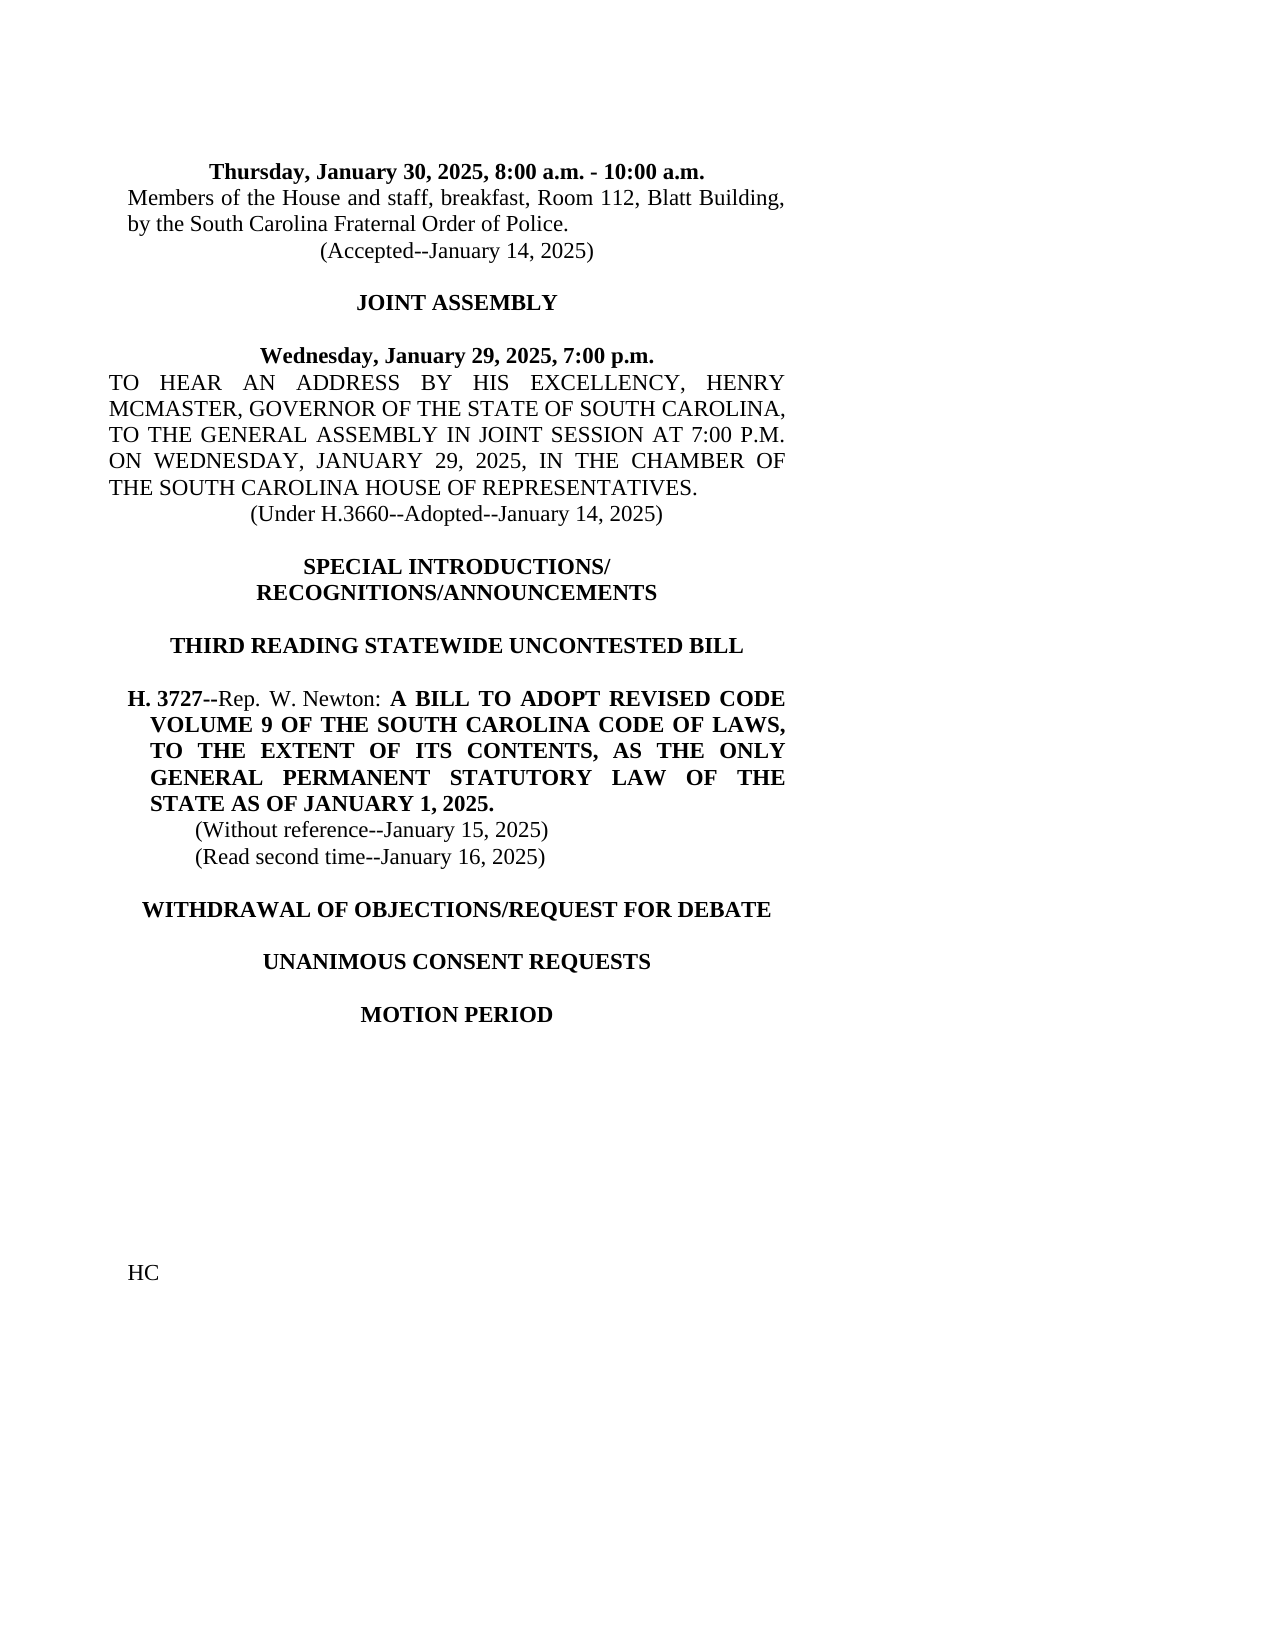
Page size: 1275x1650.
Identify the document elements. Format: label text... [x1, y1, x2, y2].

text (Without reference--January 15, 2025) [195, 817, 786, 843]
text SPECIAL INTRODUCTIONS/ RECOGNITIONS/ANNOUNCEMENTS [127, 553, 786, 606]
text To hear an address by His Excellency, Henry McMaster, Governor of the State of South Carolina, to the General Assembly in Joint Session at 7:00 p.m. on Wednesday, January 29, 2025, in the Chamber of the South Carolina House of Representatives. [109, 368, 786, 500]
text (Accepted--January 14, 2025) [127, 237, 786, 263]
text Wednesday, January 29, 2025, 7:00 p.m. [127, 342, 786, 368]
text H. 3727--Rep. W. Newton: A BILL TO ADOPT REVISED CODE VOLUME 9 OF THE SOUTH CAROLINA CODE OF LAWS, TO THE EXTENT OF ITS CONTENTS, AS THE ONLY GENERAL PERMANENT STATUTORY LAW OF THE STATE AS OF JANUARY 1, 2025. [127, 685, 786, 817]
text THIRD READING STATEWIDE UNCONTESTED BILL [127, 632, 786, 658]
text MOTION PERIOD [127, 1001, 786, 1027]
text (Read second time--January 16, 2025) [195, 843, 786, 869]
text JOINT ASSEMBLY [127, 289, 786, 316]
text Thursday, January 30, 2025, 8:00 a.m. - 10:00 a.m. [127, 158, 786, 184]
text (Under H.3660--Adopted--January 14, 2025) [127, 500, 786, 527]
text WITHDRAWAL OF OBJECTIONS/REQUEST FOR DEBATE [127, 896, 786, 922]
text Members of the House and staff, breakfast, Room 112, Blatt Building, by the South Carolina Fraternal Order of Police. [127, 184, 786, 237]
text UNANIMOUS CONSENT REQUESTS [127, 948, 786, 975]
